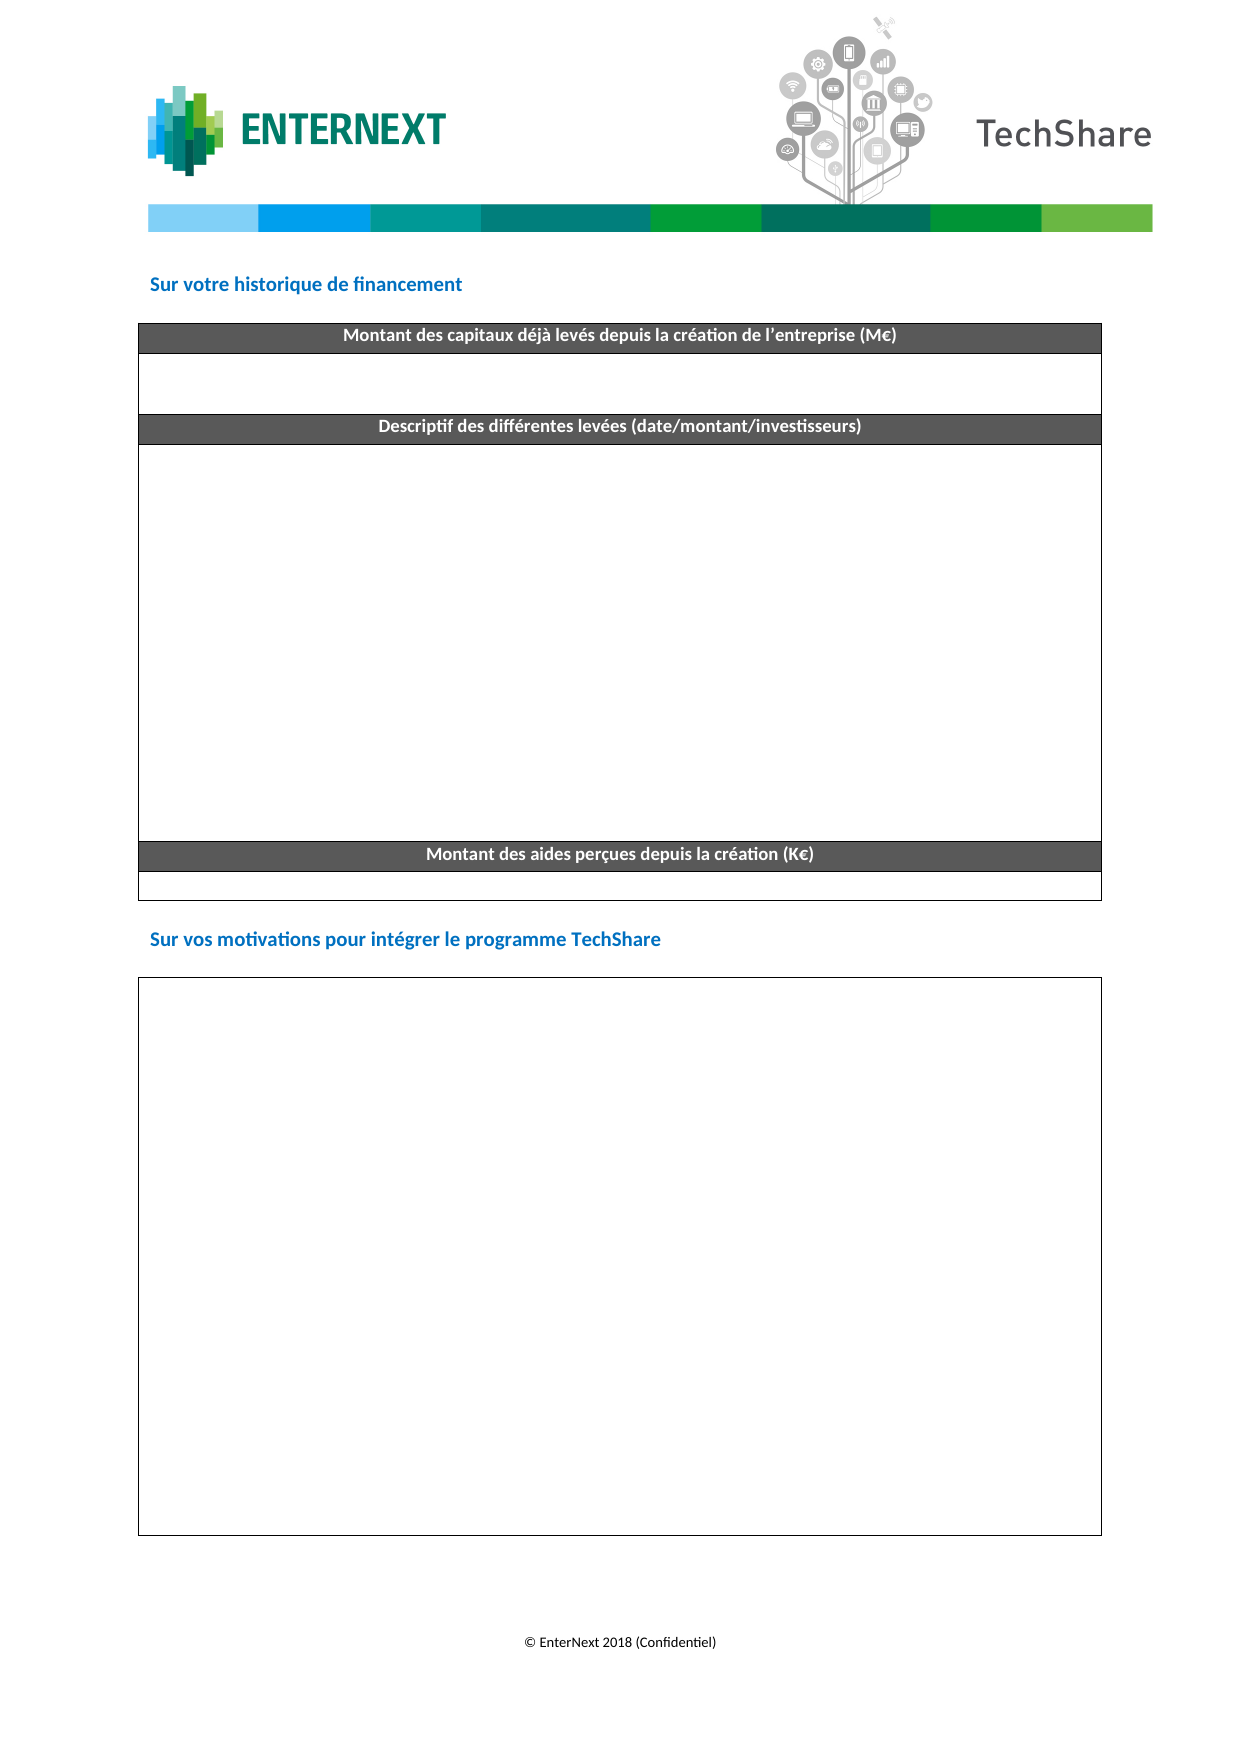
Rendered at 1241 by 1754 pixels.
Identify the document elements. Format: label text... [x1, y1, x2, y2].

text Sur votre historique de financement [150, 187, 1090, 297]
table_header Montant des capitaux déjà levés depuis la création de l’entreprise (M€) [139, 324, 1101, 353]
table_cell Montant des aides perçues depuis la création (K€) [139, 842, 1101, 871]
text Sur vos motivations pour intégrer le programme TechShare [150, 926, 1090, 952]
table_header [139, 978, 1101, 1535]
table_cell [139, 445, 1101, 841]
table_cell [139, 872, 1101, 900]
picture [0, 6, 1241, 272]
table_cell Descriptif des différentes levées (date/montant/investisseurs) [139, 415, 1101, 444]
table_cell [139, 354, 1101, 413]
